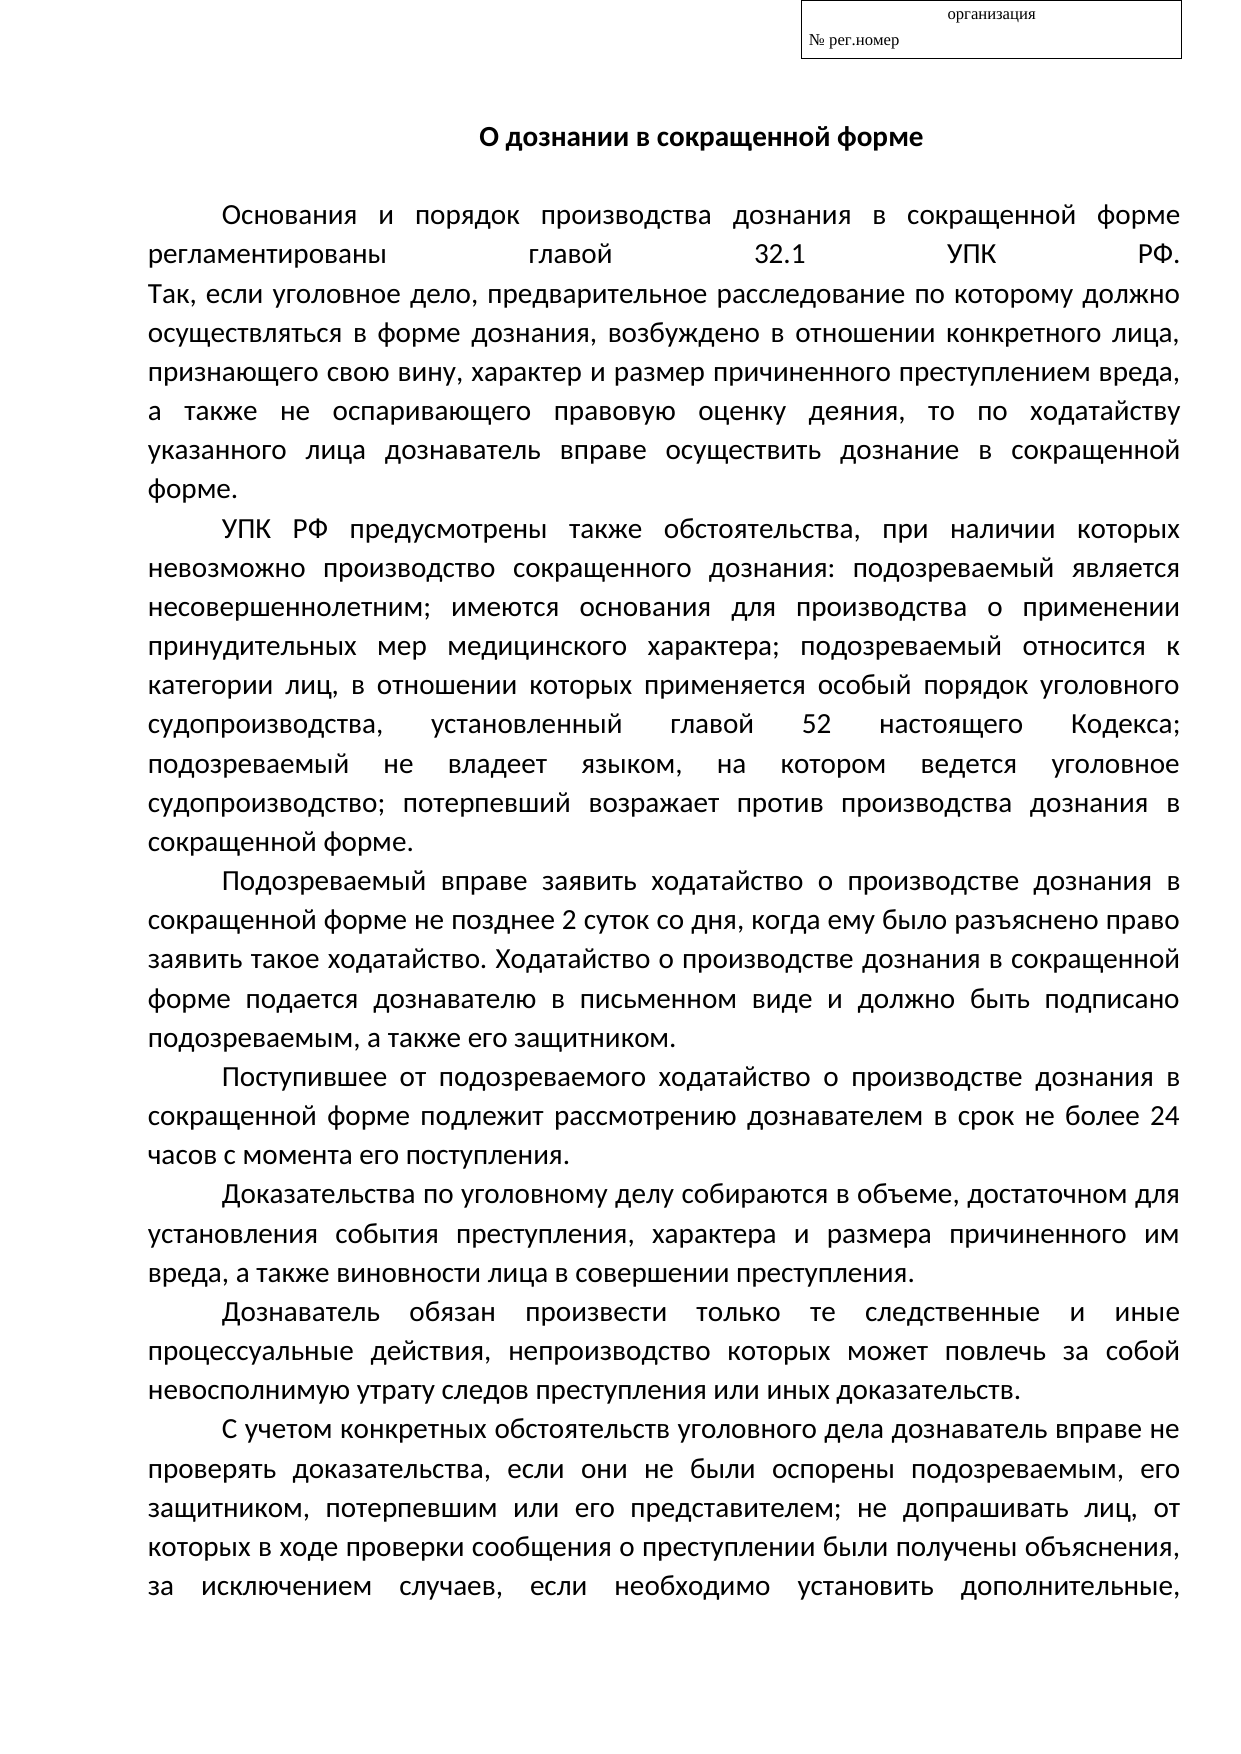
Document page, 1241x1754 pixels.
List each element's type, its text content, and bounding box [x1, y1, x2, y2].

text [148, 1411, 1181, 1603]
text Подозреваемый вправе заявить ходатайство о производстве дознания в сокращенной форме не позднее 2 суток со дня, когда ему было разъяснено право заявить такое ходатайство. Ходатайство о производстве дознания в сокращенной форме подается дознавателю в письменном виде и должно быть подписано подозреваемым, а также его защитником. [148, 862, 1181, 1054]
text УПК РФ предусмотрены также обстоятельства, при наличии которых невозможно производство сокращенного дознания: подозреваемый является несовершеннолетним; имеются основания для производства о применении принудительных мер медицинского характера; подозреваемый относится к категории лиц, в отношении которых применяется особый порядок уголовного судопроизводства, установленный главой 52 настоящего Кодекса; подозреваемый не владеет языком, на котором ведется уголовное судопроизводство; потерпевший возражает против производства дознания в сокращенной форме. [148, 510, 1181, 859]
text Доказательства по уголовному делу собираются в объеме, достаточном для установления события преступления, характера и размера причиненного им вреда, а также виновности лица в совершении преступления. [148, 1176, 1181, 1289]
text Дознаватель обязан произвести только те следственные и иные процессуальные действия, непроизводство которых может повлечь за собой невосполнимую утрату следов преступления или иных доказательств. [148, 1293, 1181, 1407]
text О дознании в сокращенной форме [148, 118, 1181, 154]
text Основания и порядок производства дознания в сокращенной форме регламентированы главой 32.1 УПК РФ. Так, если уголовное дело, предварительное расследование по которому должно осуществляться в форме дознания, возбуждено в отношении конкретного лица, признающего свою вину, характер и размер причиненного преступлением вреда, а также не оспаривающего правовую оценку деяния, то по ходатайству указанного лица дознаватель вправе осуществить дознание в сокращенной форме. [148, 196, 1181, 506]
text Поступившее от подозреваемого ходатайство о производстве дознания в сокращенной форме подлежит рассмотрению дознавателем в срок не более 24 часов с момента его поступления. [148, 1058, 1181, 1172]
